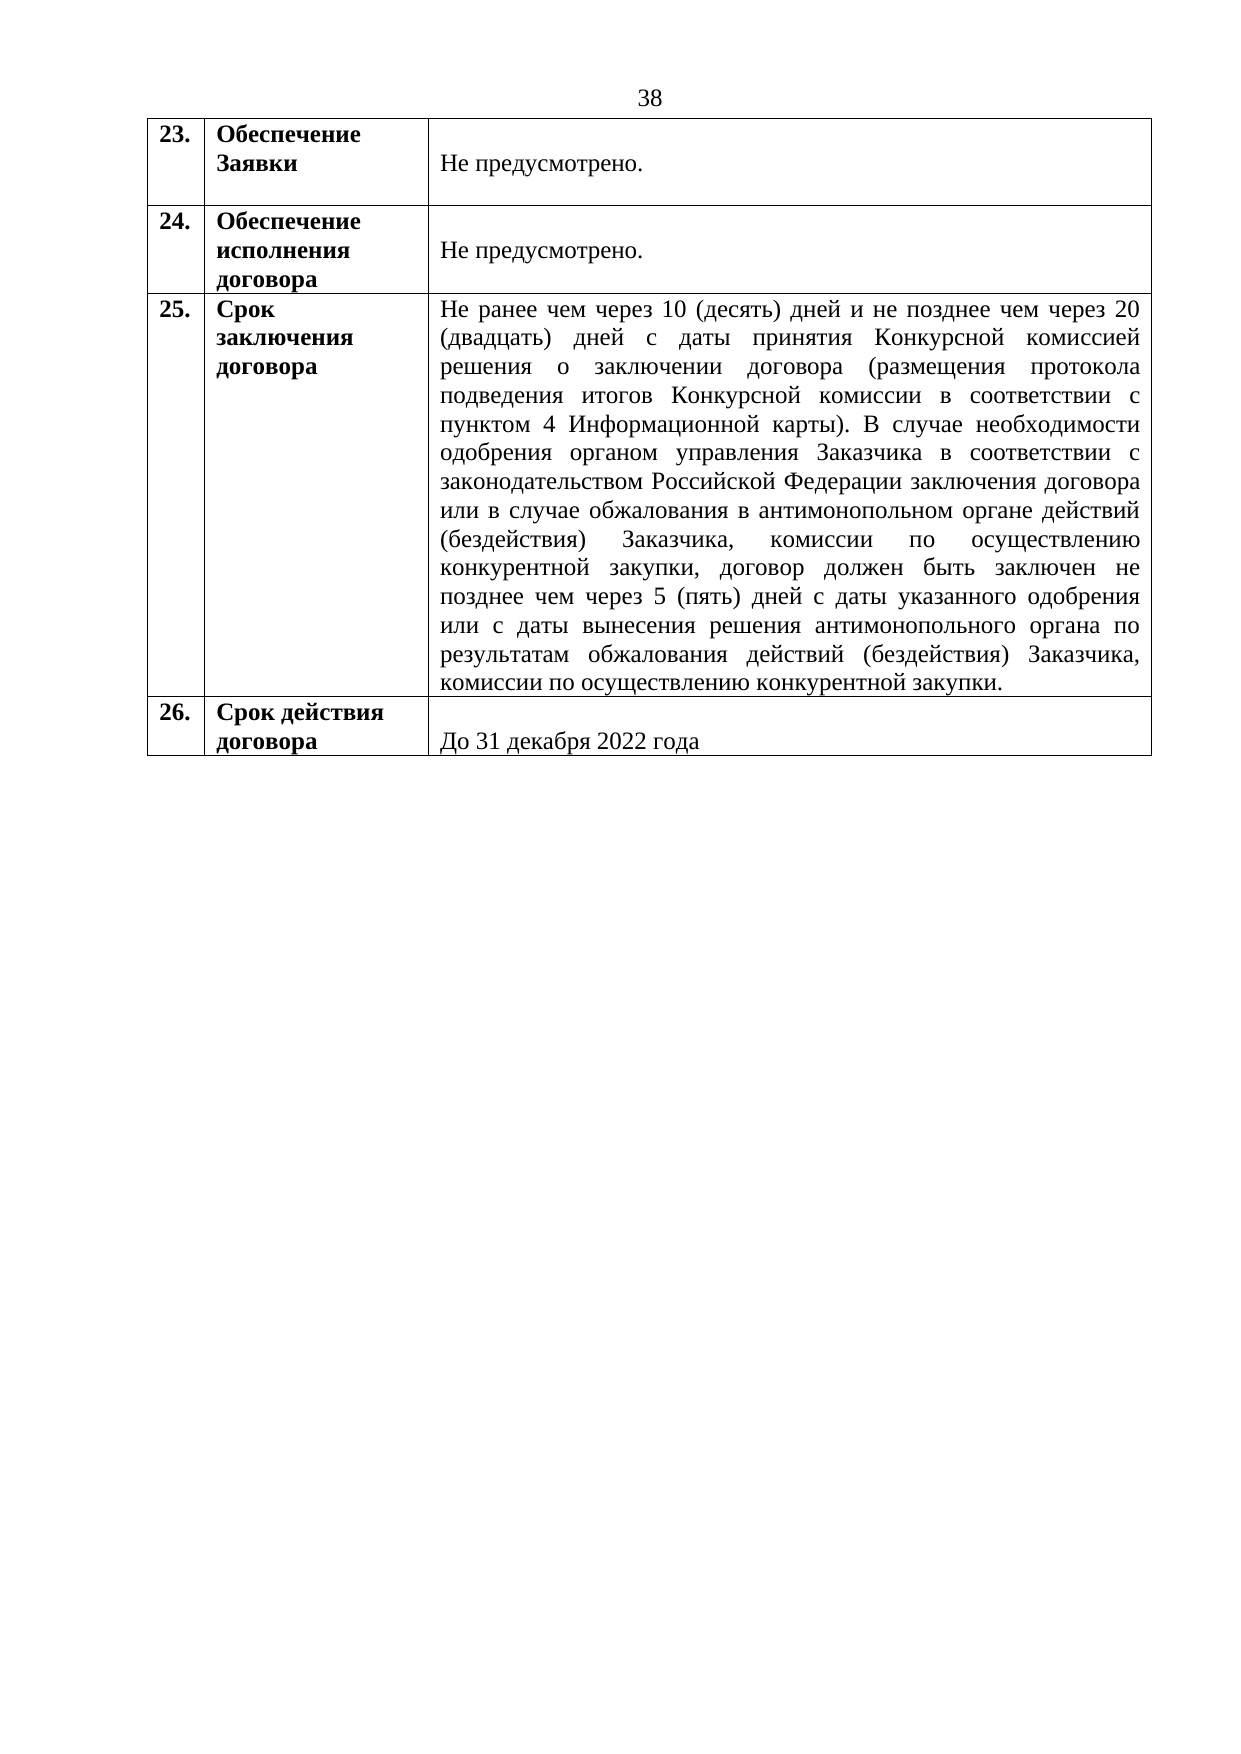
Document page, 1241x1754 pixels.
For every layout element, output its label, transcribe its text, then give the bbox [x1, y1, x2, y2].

table_cell Не предусмотрено. [429, 206, 1151, 293]
table_cell 23. [148, 119, 204, 205]
table_cell До 31 декабря 2022 года [429, 697, 1151, 755]
table_cell Обеспечение исполнения договора [205, 206, 428, 293]
table_cell Не ранее чем через 10 (десять) дней и не позднее чем через 20 (двадцать) дней с даты принятия Конкурсной комиссией решения о заключении договора (размещения протокола подведения итогов Конкурсной комиссии в соответствии с пунктом 4 Информационной карты). В случае необходимости одобрения органом управления Заказчика в соответствии с законодательством Российской Федерации заключения договора или в случае обжалования в антимонопольном органе действий (бездействия) Заказчика, комиссии по осуществлению конкурентной закупки, договор должен быть заключен не позднее чем через 5 (пять) дней с даты указанного одобрения или с даты вынесения решения антимонопольного органа по результатам обжалования действий (бездействия) Заказчика, комиссии по осуществлению конкурентной закупки. [429, 294, 1151, 696]
table_cell 24. [148, 206, 204, 293]
table_cell 25. [148, 294, 204, 696]
table_cell Срок действия договора [205, 697, 428, 755]
table_cell Обеспечение Заявки [205, 119, 428, 205]
table_cell Срок заключения договора [205, 294, 428, 696]
table_cell Не предусмотрено. [429, 119, 1151, 205]
table_cell 26. [148, 697, 204, 755]
